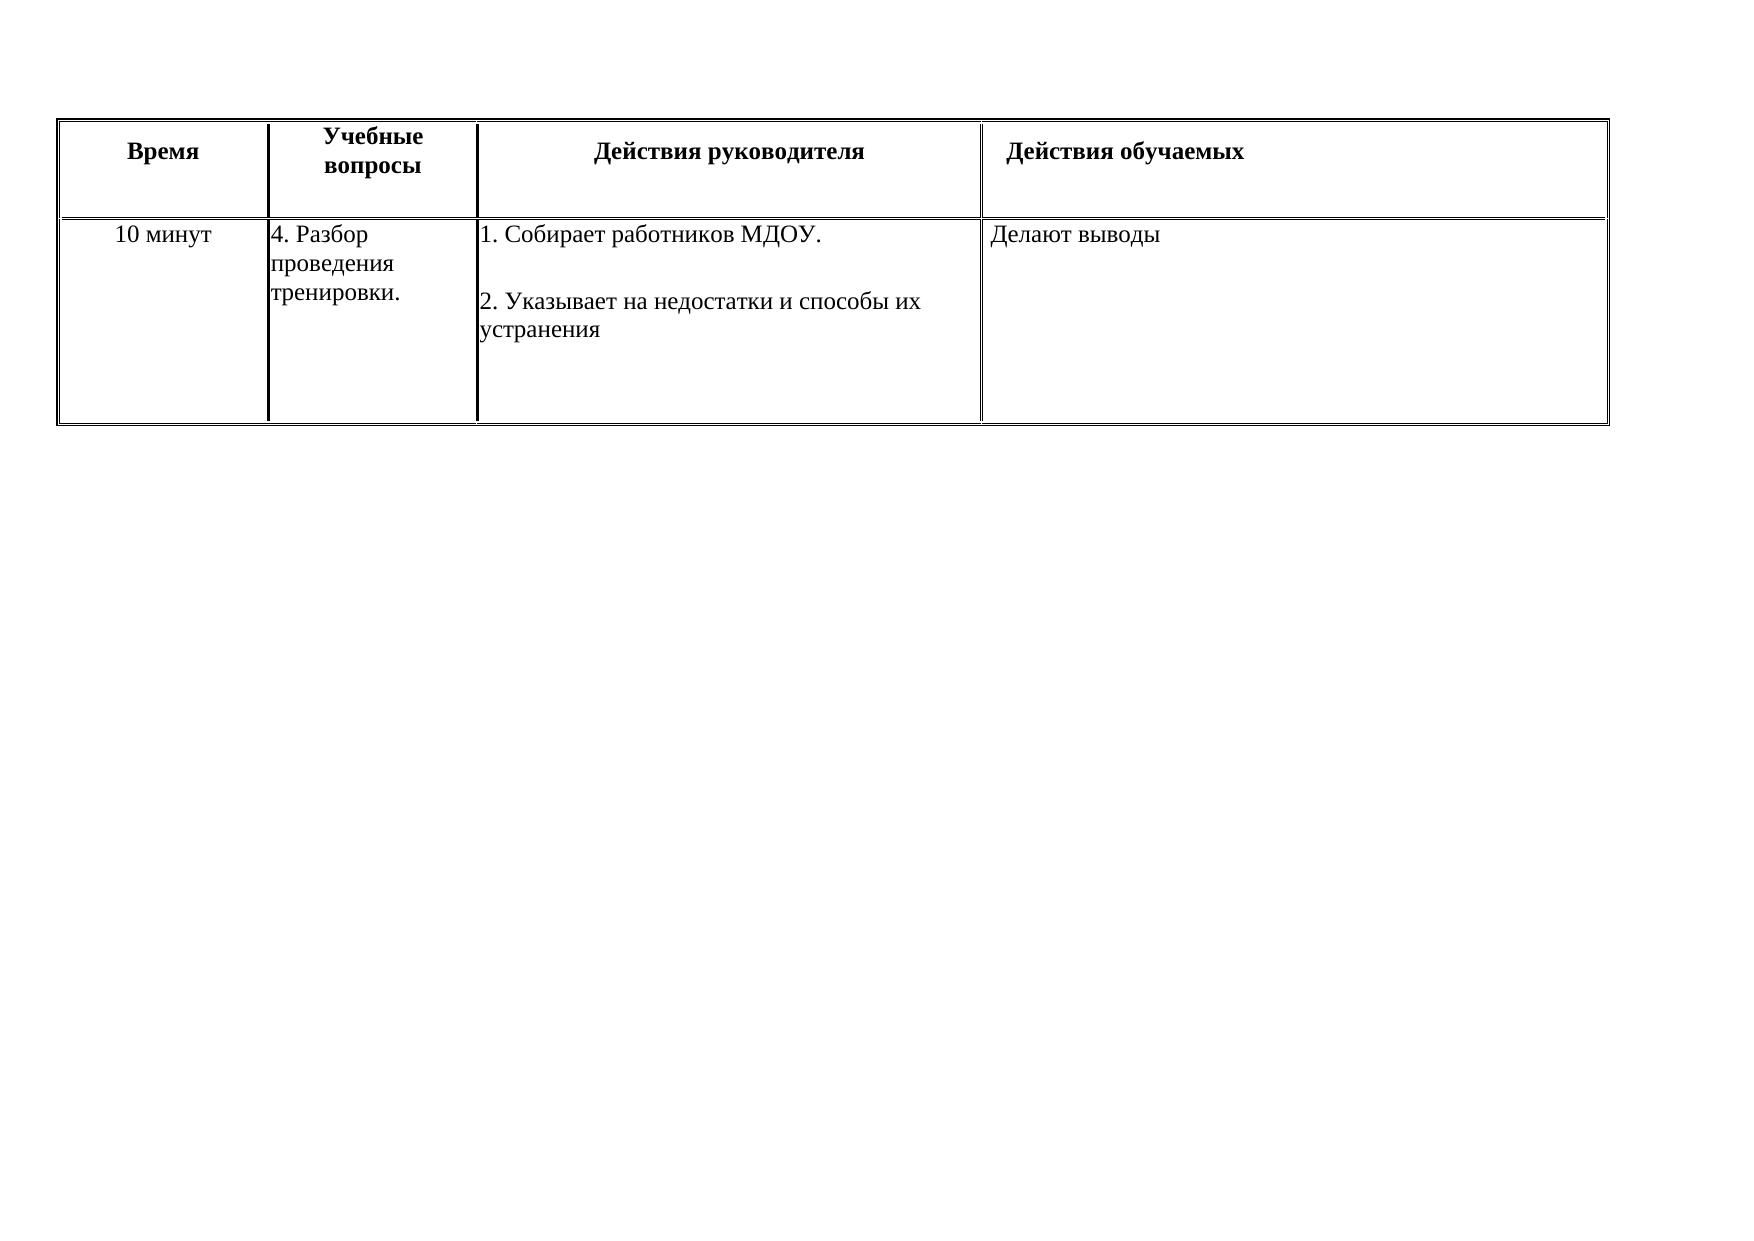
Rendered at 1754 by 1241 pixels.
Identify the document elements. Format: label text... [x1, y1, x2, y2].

table_header Время [60, 122, 268, 216]
table_header Действия руководителя [477, 122, 982, 216]
table_cell 1. Собирает работников МДОУ. 2. Указывает на недостатки и способы их устранения [477, 220, 982, 423]
table_header Действия обучаемых [982, 122, 1607, 216]
table_cell 10 минут [60, 216, 268, 423]
table_cell Делают выводы [982, 216, 1607, 423]
table_header Учебные вопросы [268, 120, 477, 216]
table_cell 4. Разбор проведения тренировки. [268, 220, 477, 423]
